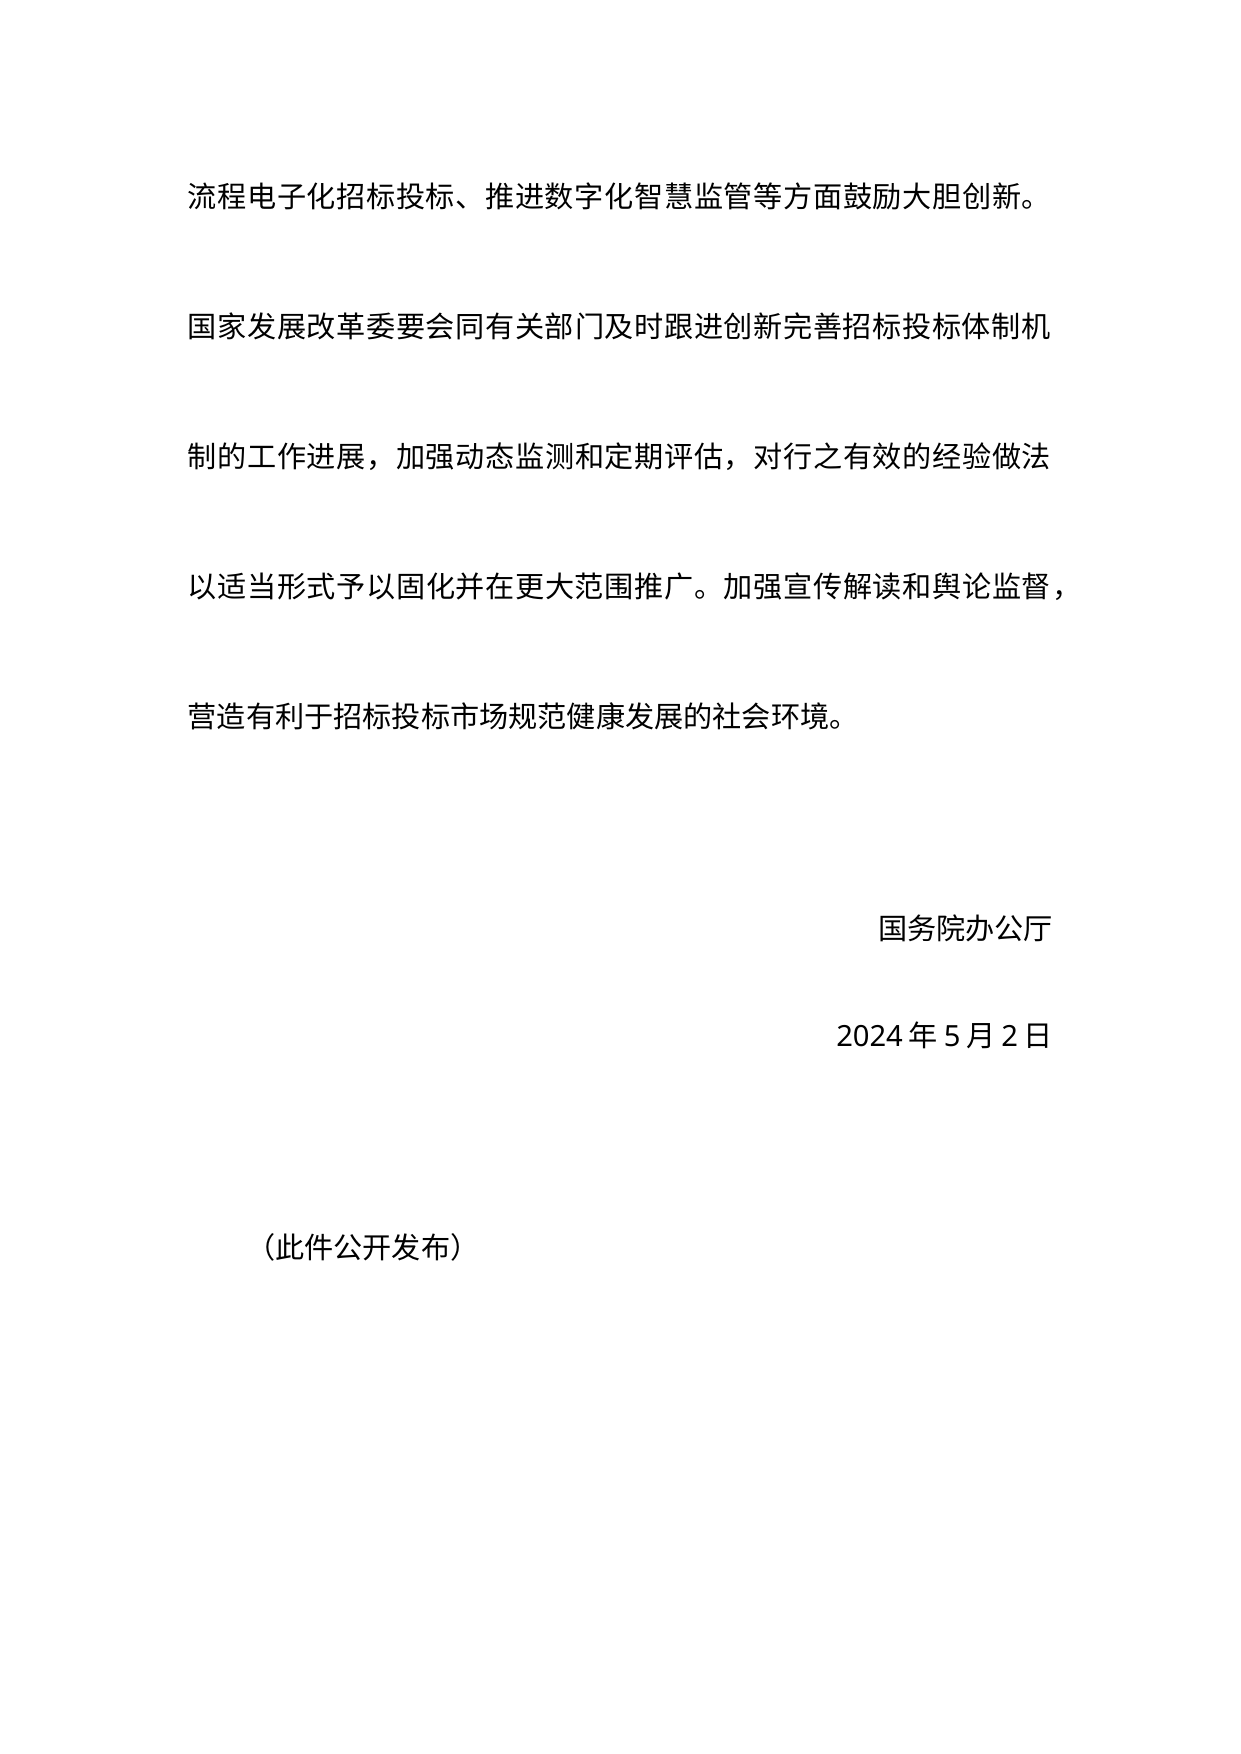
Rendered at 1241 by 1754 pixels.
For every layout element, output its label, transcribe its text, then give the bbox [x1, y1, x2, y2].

text （此件公开发布） [187, 1213, 1053, 1278]
text 国务院办公厅 [187, 894, 1053, 959]
text 2024年5月2日 [187, 1001, 1053, 1066]
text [187, 162, 1053, 747]
